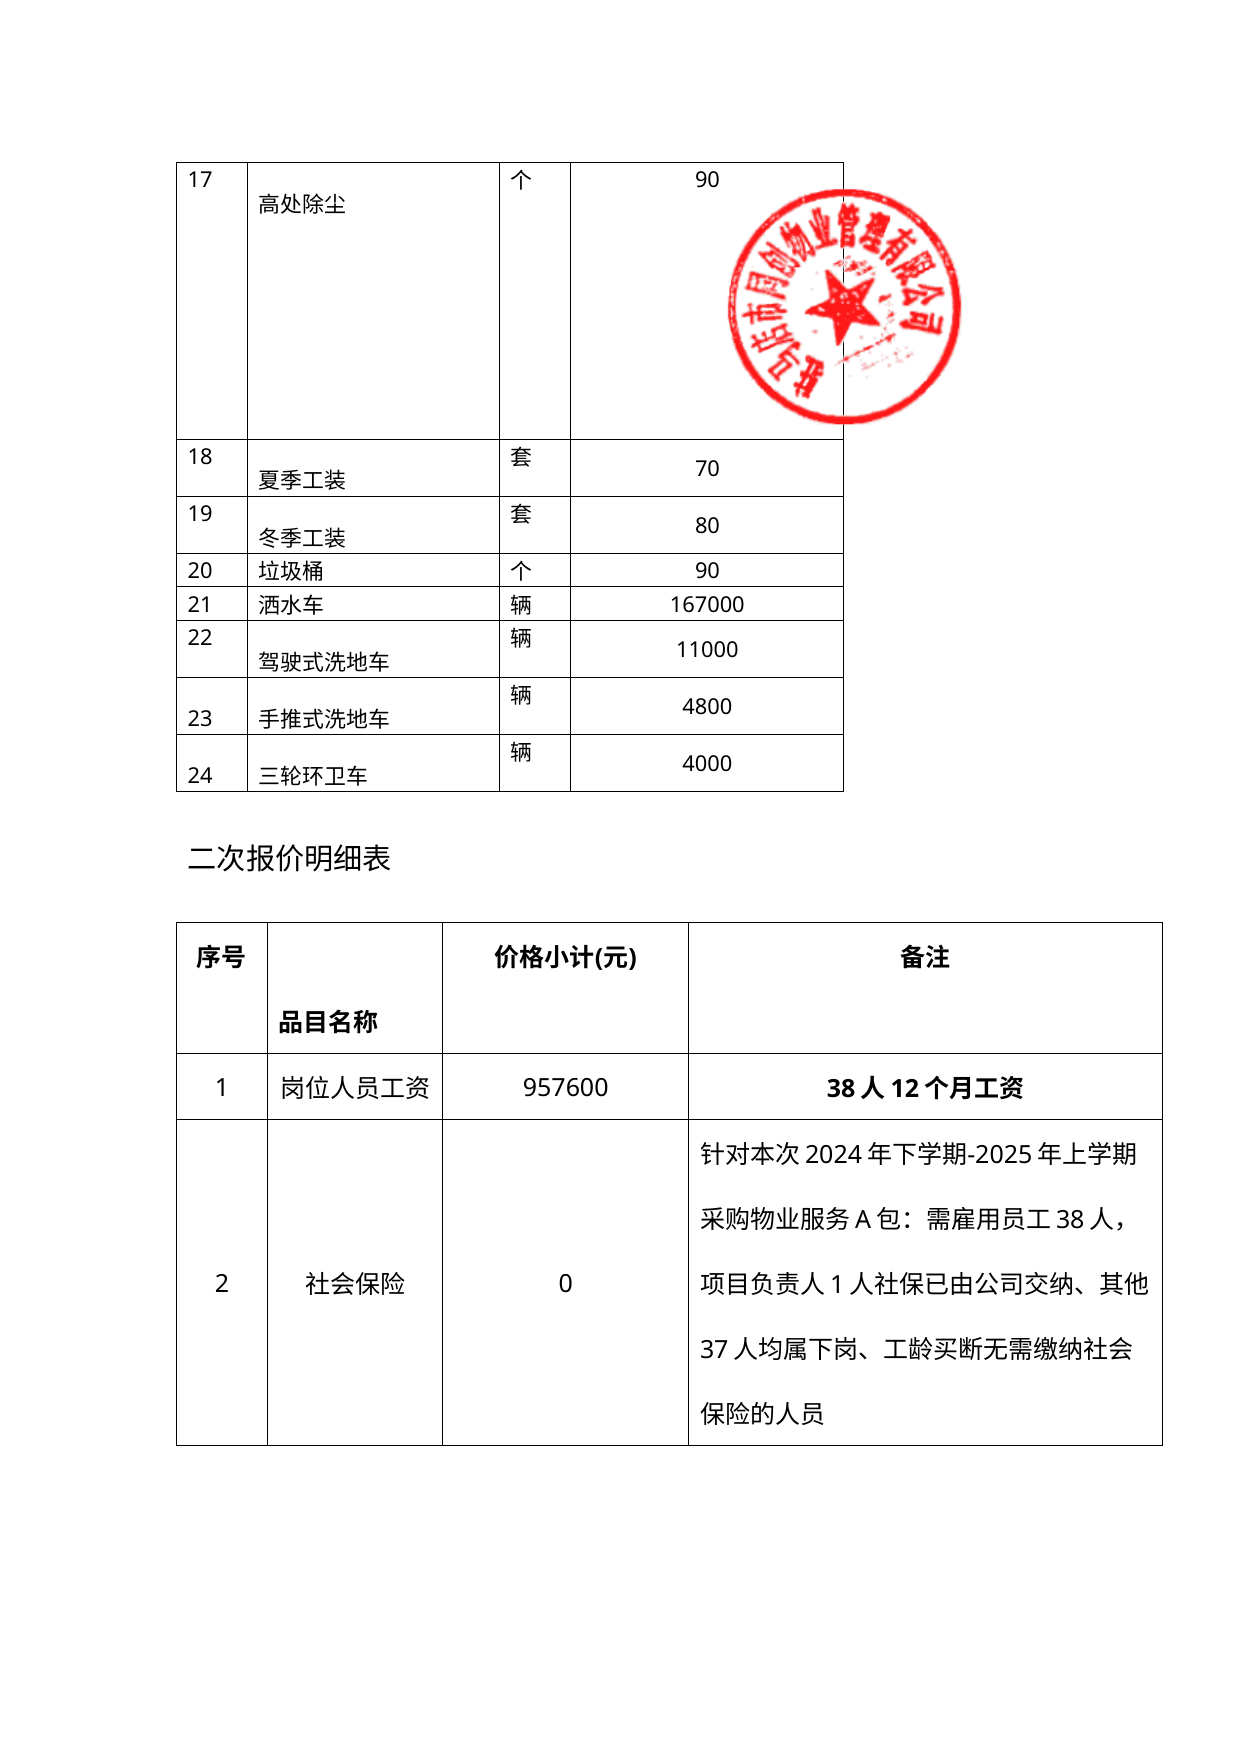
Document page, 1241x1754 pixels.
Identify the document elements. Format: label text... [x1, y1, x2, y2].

table_cell 辆 [500, 587, 570, 620]
table_cell 70 [571, 440, 843, 496]
table_cell 岗位人员工资 [268, 1054, 442, 1119]
table_cell 20 [177, 554, 247, 586]
table_cell 辆 [500, 678, 570, 734]
table_cell 冬季工装 [248, 497, 499, 553]
table_cell 个 [500, 554, 570, 586]
table_cell 辆 [500, 735, 570, 791]
table_cell 22 [177, 621, 247, 677]
table_cell 套 [500, 497, 570, 553]
table_cell 80 [571, 497, 843, 553]
table_cell 2 [177, 1120, 267, 1445]
table_header 序号 [177, 923, 267, 1053]
table_cell 个 [500, 163, 570, 438]
table_cell 高处除尘 [248, 163, 499, 438]
table_cell 4800 [571, 678, 843, 734]
table_cell 辆 [500, 621, 570, 677]
table_cell 垃圾桶 [248, 554, 499, 586]
table_cell 洒水车 [248, 587, 499, 620]
table_cell 4000 [571, 735, 843, 791]
table_header 品目名称 [268, 923, 442, 1053]
table_header 备注 [689, 923, 1162, 1053]
table_header 价格小计(元) [443, 923, 688, 1053]
table_cell 驾驶式洗地车 [248, 621, 499, 677]
table_cell 957600 [443, 1054, 688, 1119]
table_cell 17 [177, 163, 247, 438]
table_cell 19 [177, 497, 247, 553]
table_cell 手推式洗地车 [248, 678, 499, 734]
table_cell 90 [571, 554, 843, 586]
table_cell 三轮环卫车 [248, 735, 499, 791]
table_cell 11000 [571, 621, 843, 677]
table_cell 90 [571, 163, 843, 438]
table_cell 24 [177, 735, 247, 791]
table_cell 38人12个月工资 [689, 1054, 1162, 1119]
table_cell 1 [177, 1054, 267, 1119]
table_cell 167000 [571, 587, 843, 620]
table_cell 23 [177, 678, 247, 734]
table_cell 夏季工装 [248, 440, 499, 496]
picture [706, 172, 994, 439]
table_cell 0 [443, 1120, 688, 1445]
table_cell 社会保险 [268, 1120, 442, 1445]
text 二次报价明细表 [187, 824, 1053, 889]
table_cell 套 [500, 440, 570, 496]
table_cell 18 [177, 440, 247, 496]
table_cell 21 [177, 587, 247, 620]
table_cell 针对本次2024年下学期-2025年上学期采购物业服务A包：需雇用员工38人，项目负责人1人社保已由公司交纳、其他37人均属下岗、工龄买断无需缴纳社会保险的人员 [689, 1120, 1162, 1445]
